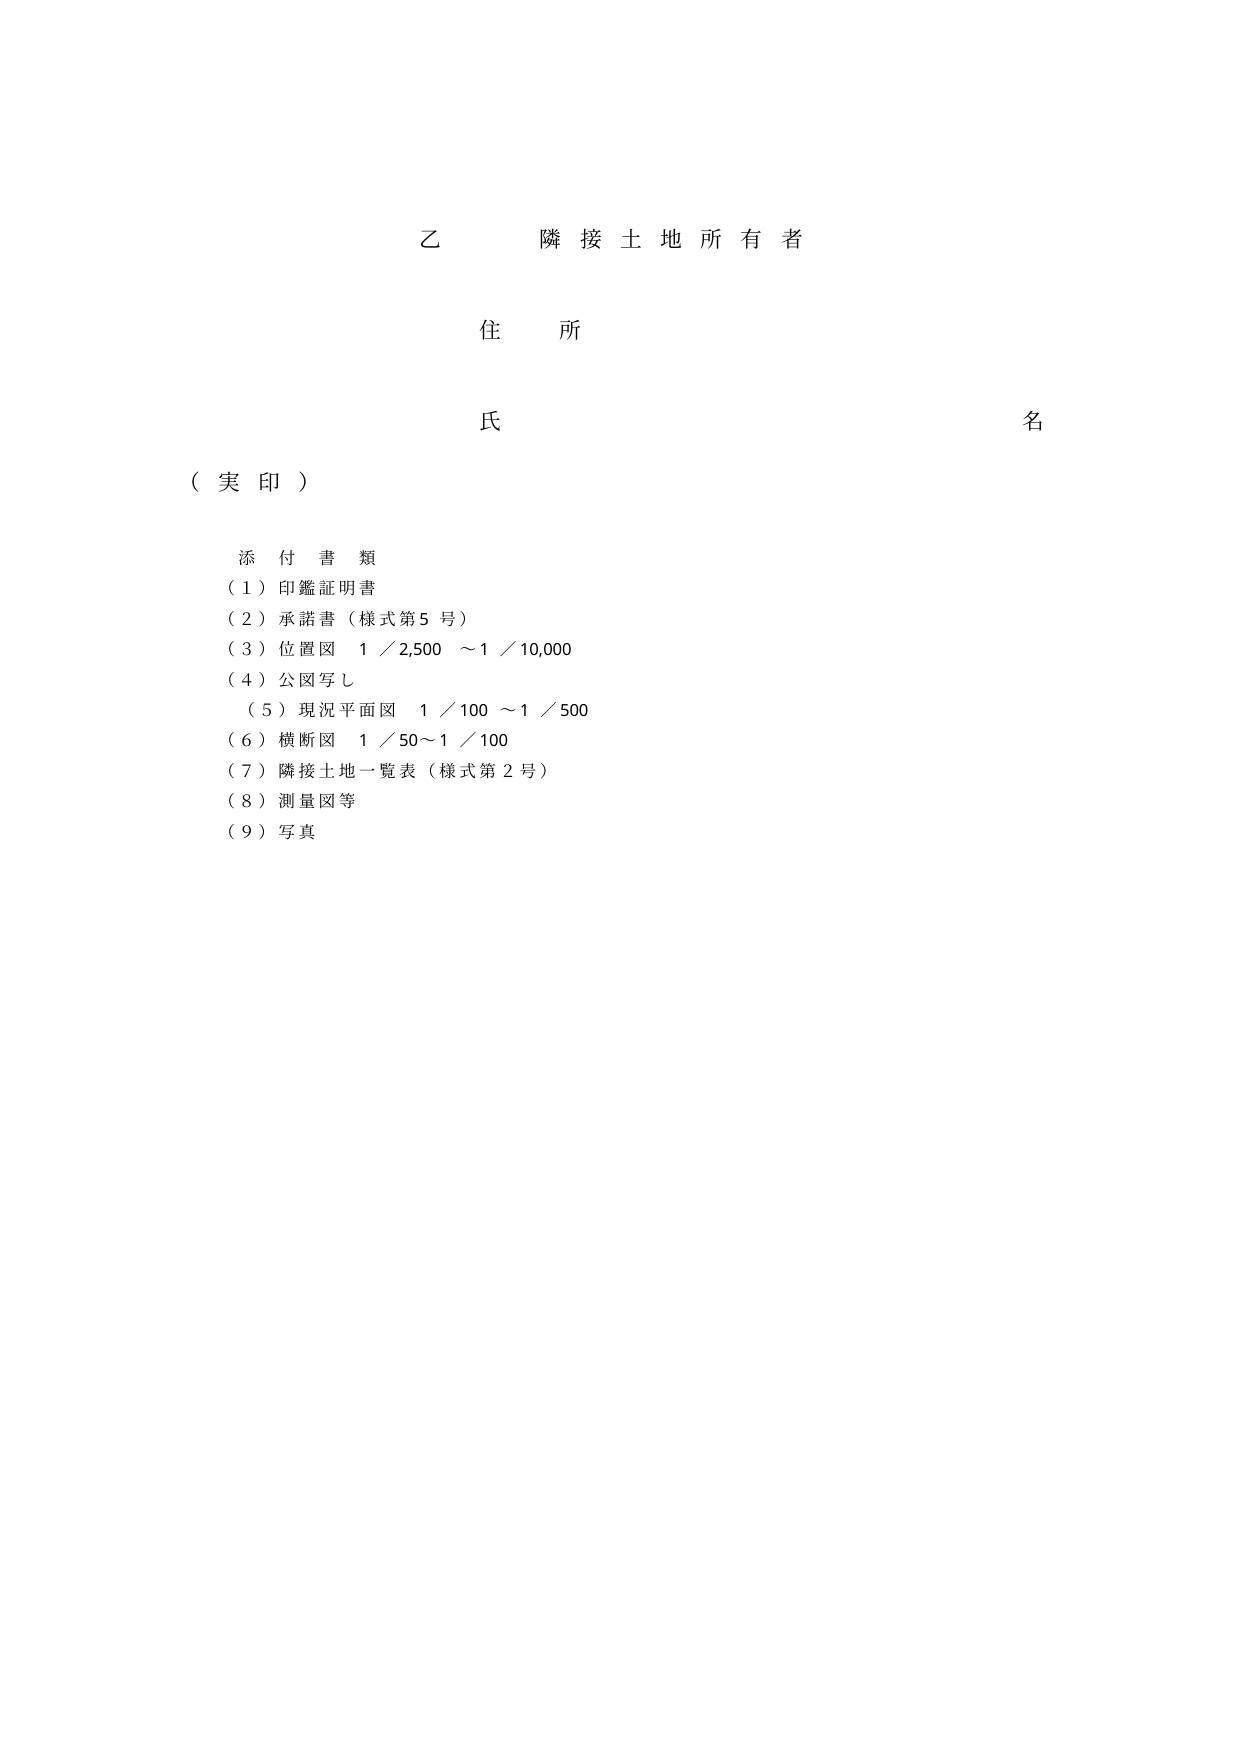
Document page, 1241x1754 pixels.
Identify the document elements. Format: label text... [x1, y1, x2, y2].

text 住 所 [178, 299, 1062, 359]
text （１）印鑑証明書 [178, 572, 1062, 603]
text 氏 名 （実印） [178, 390, 1062, 512]
text （９）写真 [178, 816, 1062, 846]
text （４）公図写し [178, 664, 1062, 694]
text （５）現況平面図 1／100～1／500 [178, 694, 1062, 724]
text （７）隣接土地一覧表（様式第２号） [178, 755, 1062, 785]
text （６）横断図 1／50～1／100 [178, 724, 1062, 755]
text 添 付 書 類 [178, 542, 1062, 572]
text （３）位置図 1／2,500～1／10,000 [178, 633, 1062, 664]
text 乙 隣接土地所有者 [178, 207, 1062, 268]
text （８）測量図等 [178, 785, 1062, 816]
text （２）承諾書（様式第5号） [178, 603, 1062, 633]
